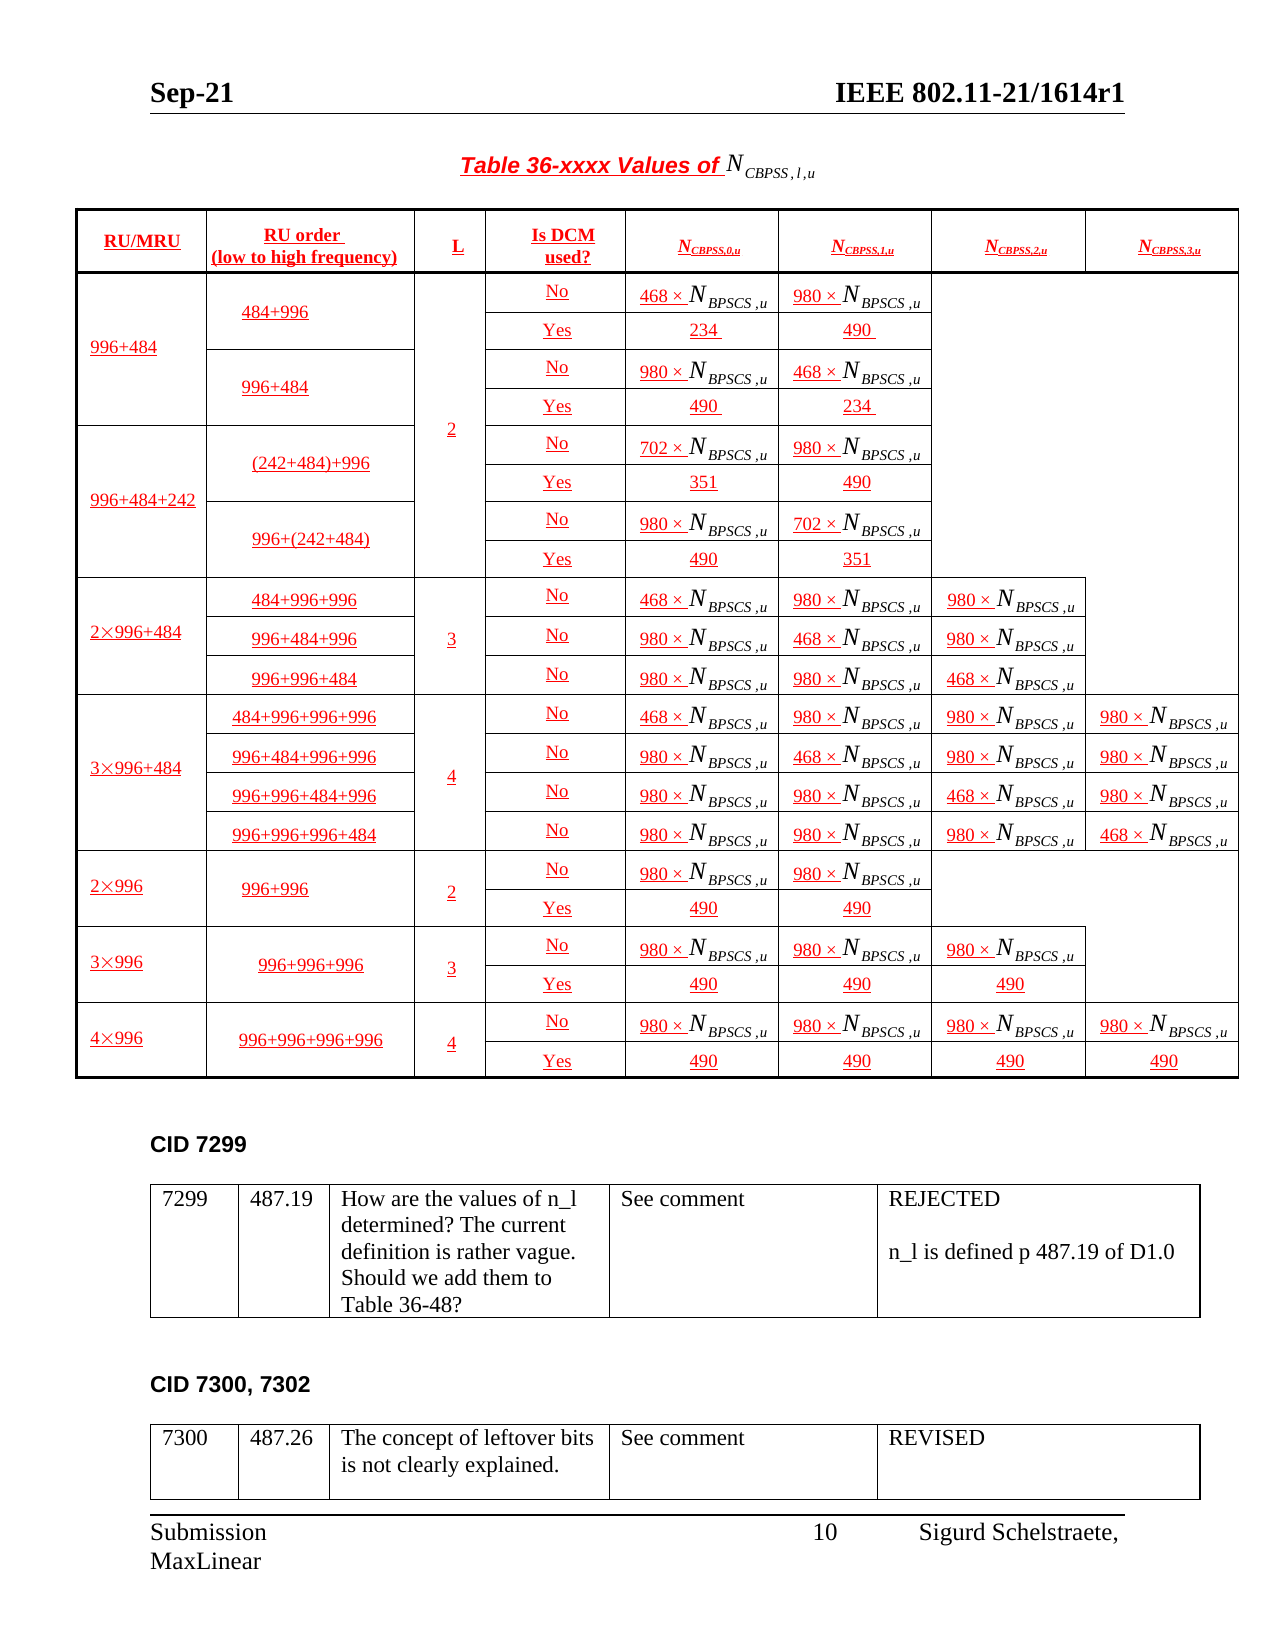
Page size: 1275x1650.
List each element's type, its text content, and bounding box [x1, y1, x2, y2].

table_cell 996+484 [207, 350, 414, 424]
table_header L [415, 211, 485, 271]
table_cell 996+996+996+484 [207, 812, 414, 850]
table_cell [932, 851, 1238, 926]
table_cell 2996+484 [78, 578, 206, 694]
table_cell 980 × [626, 927, 778, 965]
table_cell 996+996 [207, 851, 414, 926]
table_cell 3 [415, 578, 485, 694]
table_cell 996+484+996 [207, 617, 414, 655]
table_cell 468 × [626, 274, 778, 312]
table_cell 490 [779, 890, 931, 926]
table_cell Yes [486, 890, 625, 926]
table_cell 996+(242+484) [207, 502, 414, 577]
table_cell 2996 [78, 851, 206, 926]
table_header 7300 [151, 1425, 238, 1499]
table_cell 980 × [779, 695, 931, 733]
table_cell 996+996+484+996 [207, 773, 414, 811]
table_header REJECTED n_l is defined p 487.19 of D1.0 [878, 1185, 1199, 1317]
table_cell 996+996+484 [207, 656, 414, 694]
table_header How are the values of n_l determined? The current definition is rather vague. Should we add them to Table 36-48? [330, 1185, 609, 1317]
table_cell 980 × [932, 617, 1085, 655]
table_cell 980 × [779, 851, 931, 889]
table_cell 980 × [932, 812, 1085, 850]
table_cell No [486, 617, 625, 655]
table_header NCBPSS,3,u [1086, 211, 1238, 271]
table_cell 3996+484 [78, 695, 206, 850]
table_cell 3 [415, 927, 485, 1002]
table_cell No [486, 773, 625, 811]
table_header RU/MRU [78, 211, 206, 271]
table_cell 980 × [932, 927, 1085, 965]
table_cell 490 [626, 541, 778, 577]
table_cell [932, 274, 1238, 577]
table_cell [1086, 926, 1238, 1002]
table_cell No [486, 426, 625, 464]
table_cell 490 [1086, 1042, 1238, 1076]
table_cell 980 × [779, 426, 931, 464]
table_cell 468 × [779, 734, 931, 772]
subtitle CID 7300, 7302 [150, 1371, 1125, 1397]
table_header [330, 1425, 609, 1499]
table_cell 980 × [932, 578, 1085, 616]
table_cell No [486, 656, 625, 694]
subtitle Table 36-xxxx Values of [150, 150, 1125, 181]
table_cell No [486, 812, 625, 850]
table_cell 490 [932, 1042, 1085, 1076]
table_header 7299 [151, 1185, 238, 1317]
table_cell 468 × [1086, 812, 1238, 850]
table_cell 468 × [932, 656, 1085, 694]
table_cell 980 × [779, 927, 931, 965]
table_cell No [486, 695, 625, 733]
table_cell 2 [415, 274, 485, 577]
table_cell 980 × [626, 734, 778, 772]
table_header NCBPSS,0,u [626, 211, 778, 271]
table_cell 980 × [1086, 773, 1238, 811]
table_cell 4996 [78, 1003, 206, 1076]
table_cell 980 × [1086, 695, 1238, 733]
table_cell 980 × [779, 773, 931, 811]
subtitle CID 7299 [150, 1131, 1125, 1158]
table_cell 490 [779, 465, 931, 501]
table_cell 980 × [932, 1003, 1085, 1041]
table_cell No [486, 274, 625, 312]
table_cell (242+484)+996 [207, 426, 414, 501]
table_cell 490 [779, 313, 931, 348]
table_cell No [486, 734, 625, 772]
table_cell No [486, 350, 625, 388]
table_cell 996+484+996+996 [207, 734, 414, 772]
table_cell 980 × [626, 502, 778, 540]
table_cell 980 × [779, 1003, 931, 1041]
table_header See comment [610, 1425, 877, 1499]
table_cell 468 × [626, 695, 778, 733]
table_cell 980 × [779, 812, 931, 850]
table_cell No [486, 502, 625, 540]
table_cell 351 [626, 465, 778, 501]
table_cell 702 × [779, 502, 931, 540]
table_cell 980 × [626, 617, 778, 655]
table_cell 2 [415, 851, 485, 926]
table_header 487.19 [239, 1185, 329, 1317]
table_cell No [486, 1003, 625, 1041]
table_cell 980 × [932, 695, 1085, 733]
table_cell 490 [626, 966, 778, 1002]
table_cell 980 × [626, 1003, 778, 1041]
table_cell 490 [626, 890, 778, 926]
table_cell 980 × [1086, 1003, 1238, 1041]
table_header NCBPSS,2,u [932, 211, 1085, 271]
table_cell 980 × [626, 656, 778, 694]
table_cell 468 × [779, 350, 931, 388]
table_header 487.26 [239, 1425, 329, 1499]
table_cell 234 [779, 389, 931, 424]
table_cell No [486, 851, 625, 889]
table_header Is DCM used? [486, 211, 625, 271]
table_cell 351 [779, 541, 931, 577]
table_cell 980 × [626, 773, 778, 811]
table_cell 980 × [1086, 734, 1238, 772]
table_cell 980 × [932, 734, 1085, 772]
table_cell 996+484 [78, 274, 206, 424]
table_cell 980 × [626, 812, 778, 850]
table_cell 996+996+996+996 [207, 1003, 414, 1076]
table_cell 702 × [626, 426, 778, 464]
table_cell 490 [779, 966, 931, 1002]
table_cell 980 × [779, 656, 931, 694]
table_cell Yes [486, 541, 625, 577]
table_cell 468 × [779, 617, 931, 655]
table_cell Yes [486, 966, 625, 1002]
table_cell 4 [415, 695, 485, 850]
table_cell 980 × [779, 578, 931, 616]
table_cell 468 × [932, 773, 1085, 811]
table_cell Yes [486, 1042, 625, 1076]
table_cell No [486, 578, 625, 616]
table_cell 996+484+242 [78, 426, 206, 577]
table_cell 484+996+996 [207, 578, 414, 616]
table_cell Yes [486, 389, 625, 424]
table_cell 3996 [78, 927, 206, 1002]
table_cell 234 [626, 313, 778, 348]
table_cell 980 × [779, 274, 931, 312]
table_header RU order (low to high frequency) [207, 211, 414, 271]
table_header NCBPSS,1,u [779, 211, 931, 271]
table_header See comment [610, 1185, 877, 1317]
table_cell 484+996 [207, 274, 414, 348]
table_cell 490 [932, 966, 1085, 1002]
table_cell 4 [415, 1003, 485, 1076]
table_cell 484+996+996+996 [207, 695, 414, 733]
table_cell 996+996+996 [207, 927, 414, 1002]
table_cell 980 × [626, 851, 778, 889]
table_cell 490 [626, 1042, 778, 1076]
table_cell 468 × [626, 578, 778, 616]
table_cell [1086, 577, 1238, 694]
table_cell 490 [626, 389, 778, 424]
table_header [878, 1425, 1199, 1499]
table_cell Yes [486, 313, 625, 348]
table_cell 490 [779, 1042, 931, 1076]
table_cell No [486, 927, 625, 965]
table_cell Yes [486, 465, 625, 501]
table_cell 980 × [626, 350, 778, 388]
